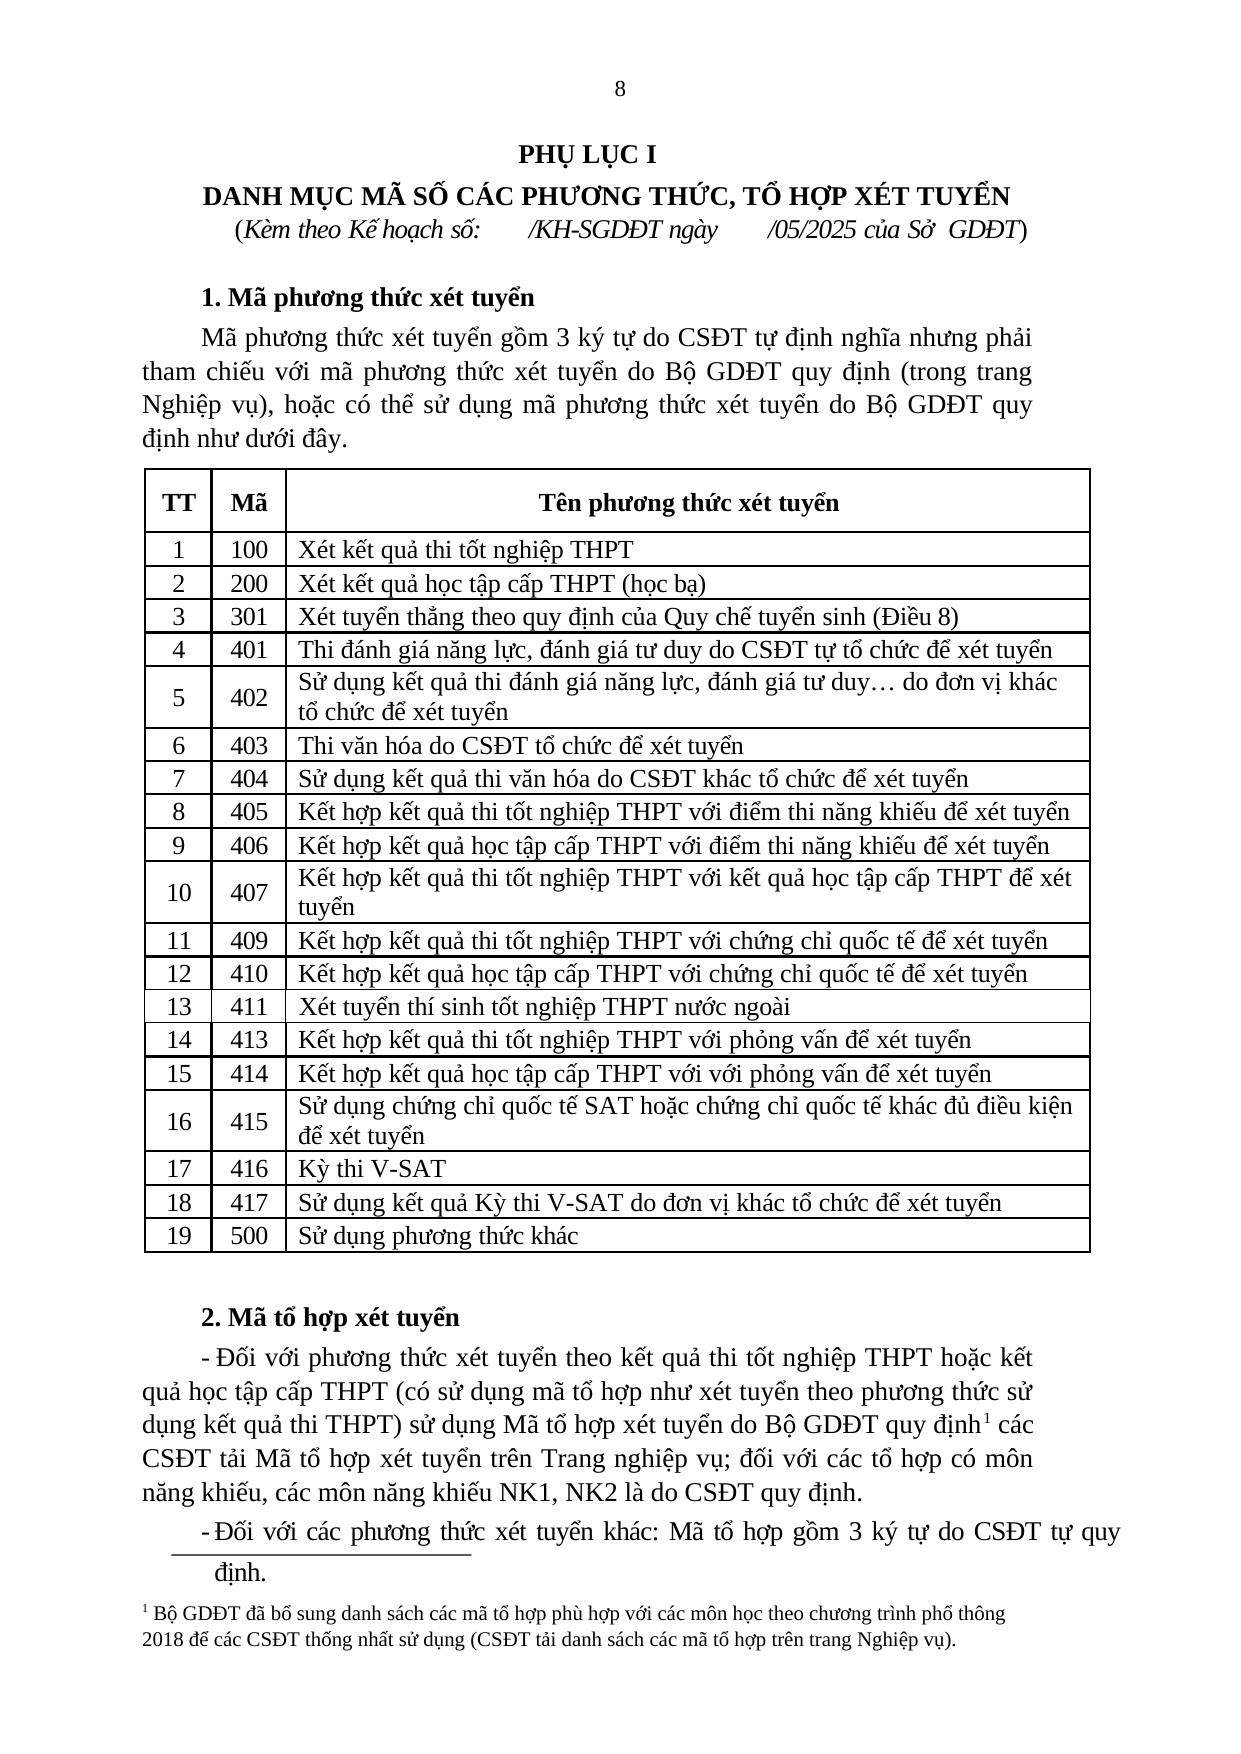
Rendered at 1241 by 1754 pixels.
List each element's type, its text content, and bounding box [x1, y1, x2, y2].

table_cell Thi văn hóa do CSĐT tổ chức để xét tuyển [287, 729, 1089, 760]
table_cell Kết hợp kết quả thi tốt nghiệp THPT với kết quả học tập cấp THPT để xét tuyển [287, 862, 1089, 922]
table_header TT [146, 470, 210, 531]
text Mã phương thức xét tuyển gồm 3 ký tự do CSĐT tự định nghĩa nhưng phải tham chiếu với mã phương thức xét tuyển do Bộ GDĐT quy định (trong trang Nghiệp vụ), hoặc có thể sử dụng mã phương thức xét tuyển do Bộ GDĐT quy định như dưới đây. [142, 321, 1034, 453]
table_cell 6 [146, 729, 210, 760]
text (Kèm theo Kế hoạch số: /KH-SGDĐT ngày /05/2025 của Sở GDĐT) [142, 213, 1046, 244]
table_cell 3 [146, 600, 210, 631]
table_header Tên phương thức xét tuyển [287, 470, 1089, 531]
list Đối với phương thức xét tuyển theo kết quả thi tốt nghiệp THPT hoặc kết quả học tập cấp THPT (có sử dụng mã tổ hợp như xét tuyển theo phương thức sử dụng kết quả thi THPT) sử dụng Mã tổ hợp xét tuyển do Bộ GDĐT quy định1 các CSĐT tải Mã tổ hợp xét tuyển trên Trang nghiệp vụ; đối với các tổ hợp có môn năng khiếu, các môn năng khiếu NK1, NK2 là do CSĐT quy định. [142, 1341, 1034, 1507]
table_cell Sử dụng phương thức khác [287, 1219, 1089, 1251]
table_cell 4 [146, 634, 210, 665]
list Đối với các phương thức xét tuyển khác: Mã tổ hợp gồm 3 ký tự do CSĐT tự quy định. [201, 1515, 1122, 1587]
table_cell 18 [146, 1186, 210, 1217]
subtitle Mã phương thức xét tuyển [201, 281, 1122, 312]
table_cell 100 [213, 533, 285, 565]
table_cell Sử dụng kết quả thi đánh giá năng lực, đánh giá tư duy… do đơn vị khác tổ chức để xét tuyển [287, 667, 1089, 727]
text 1 Bộ GDĐT đã bổ sung danh sách các mã tổ hợp phù hợp với các môn học theo chương trình phổ thông 2018 để các CSĐT thống nhất sử dụng (CSĐT tải danh sách các mã tổ hợp trên trang Nghiệp vụ). [142, 1601, 1039, 1651]
table_cell 7 [146, 762, 210, 793]
table_cell 411 [212, 990, 285, 1022]
subtitle Mã tổ hợp xét tuyển [201, 1301, 1122, 1333]
table_cell 417 [213, 1186, 285, 1217]
table_cell 415 [213, 1091, 285, 1150]
table_cell 10 [146, 862, 210, 922]
table_cell 416 [213, 1152, 285, 1184]
table_cell 301 [213, 600, 285, 631]
table_cell 406 [213, 829, 285, 860]
table_cell 407 [213, 862, 285, 922]
table_cell Kết hợp kết quả học tập cấp THPT với điểm thi năng khiếu để xét tuyển [287, 829, 1089, 860]
table_cell Kết hợp kết quả thi tốt nghiệp THPT với phỏng vấn để xét tuyển [287, 1023, 1089, 1055]
table_cell 403 [213, 729, 285, 760]
table_cell 402 [213, 667, 285, 727]
text DANH MỤC MÃ SỐ CÁC PHƯƠNG THỨC, TỔ HỢP XÉT TUYỂN [167, 180, 1046, 212]
table_cell 401 [213, 634, 285, 665]
table_cell Kết hợp kết quả học tập cấp THPT với với phỏng vấn để xét tuyển [287, 1058, 1089, 1088]
table_cell 5 [146, 667, 210, 727]
table_cell 414 [213, 1058, 285, 1088]
table_cell 12 [146, 958, 210, 989]
table_cell 13 [145, 990, 211, 1022]
table_cell Xét tuyển thí sinh tốt nghiệp THPT nước ngoài [286, 990, 1090, 1022]
table_cell Kỳ thi V-SAT [287, 1152, 1089, 1184]
table_cell 2 [146, 567, 210, 598]
table_cell 500 [213, 1219, 285, 1251]
table_cell 1 [146, 533, 210, 565]
table_cell 19 [146, 1219, 210, 1251]
table_cell Thi đánh giá năng lực, đánh giá tư duy do CSĐT tự tổ chức để xét tuyển [287, 634, 1089, 665]
table_cell Sử dụng chứng chỉ quốc tế SAT hoặc chứng chỉ quốc tế khác đủ điều kiện để xét tuyển [287, 1091, 1089, 1150]
table_cell 17 [146, 1152, 210, 1184]
table_cell Sử dụng kết quả thi văn hóa do CSĐT khác tổ chức để xét tuyển [287, 762, 1089, 793]
subtitle PHỤ LỤC I [129, 139, 1046, 170]
table_cell Xét tuyển thẳng theo quy định của Quy chế tuyển sinh (Điều 8) [287, 600, 1089, 631]
table_cell 413 [213, 1023, 285, 1055]
table_cell 8 [146, 795, 210, 827]
table_cell 16 [146, 1091, 210, 1150]
table_cell Xét kết quả học tập cấp THPT (học bạ) [287, 567, 1089, 598]
table_header Mã [213, 470, 285, 531]
table_cell 410 [213, 958, 285, 989]
table_cell 11 [146, 924, 210, 955]
table_cell Kết hợp kết quả thi tốt nghiệp THPT với chứng chỉ quốc tế để xét tuyển [287, 924, 1089, 955]
table_cell 404 [213, 762, 285, 793]
table_cell Kết hợp kết quả học tập cấp THPT với chứng chỉ quốc tế để xét tuyển [287, 958, 1089, 989]
table_cell Kết hợp kết quả thi tốt nghiệp THPT với điểm thi năng khiếu để xét tuyển [287, 795, 1089, 827]
table_cell 200 [213, 567, 285, 598]
table_cell 409 [213, 924, 285, 955]
table_cell Sử dụng kết quả Kỳ thi V-SAT do đơn vị khác tổ chức để xét tuyển [287, 1186, 1089, 1217]
table_cell 14 [146, 1023, 210, 1055]
table_cell 15 [146, 1058, 210, 1088]
table_cell Xét kết quả thi tốt nghiệp THPT [287, 533, 1089, 565]
table_cell 405 [213, 795, 285, 827]
table_cell 9 [146, 829, 210, 860]
